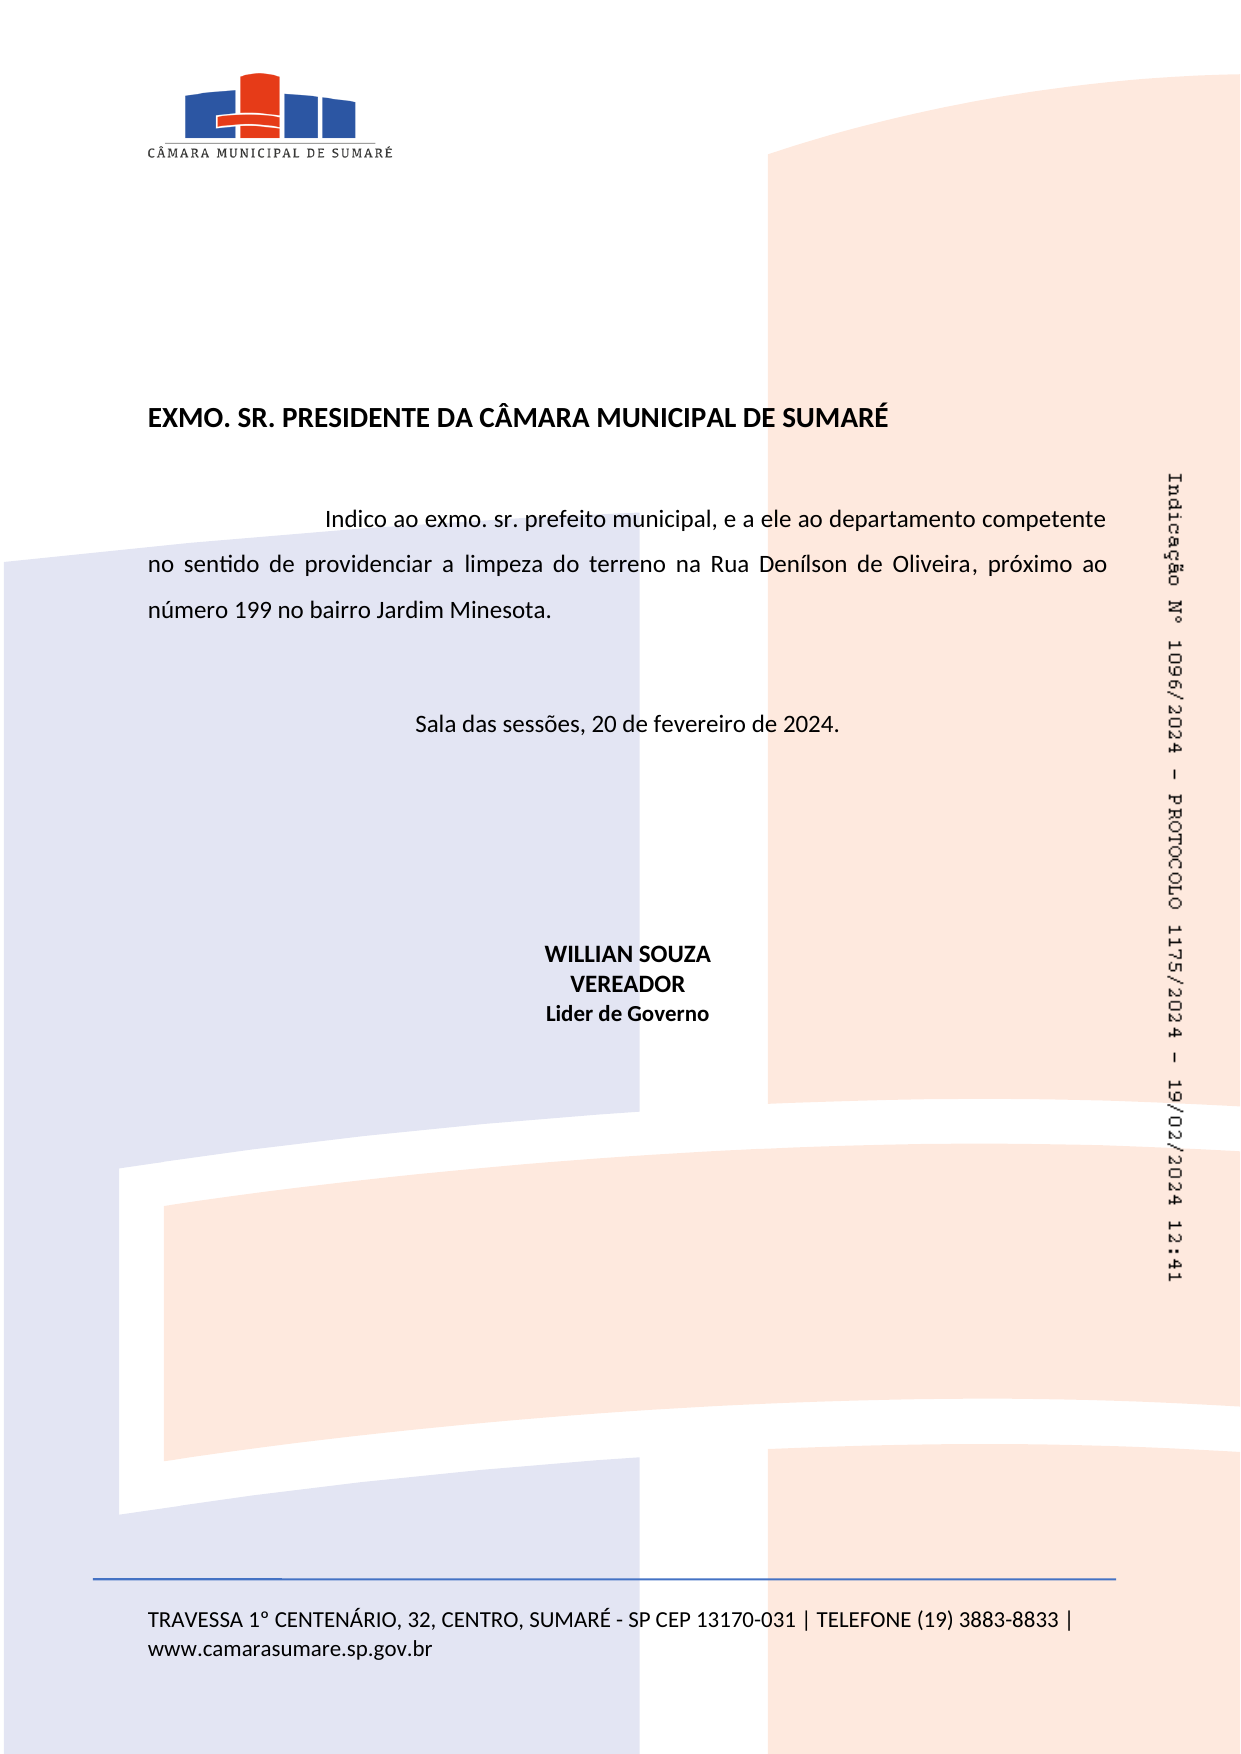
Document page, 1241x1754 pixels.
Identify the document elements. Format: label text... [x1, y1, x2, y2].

picture [147, 73, 394, 160]
text VEREADOR [148, 969, 1107, 999]
text Lider de Governo [148, 999, 1107, 1027]
text WILLIAN SOUZA [148, 938, 1107, 969]
picture [1142, 468, 1205, 1286]
text Indico ao exmo. sr. prefeito municipal, e a ele ao departamento competente no sentido de providenciar a limpeza do terreno na Rua Denílson de Oliveira, próximo ao número 199 no bairro Jardim Minesota. [148, 503, 1107, 625]
text EXMO. SR. PRESIDENTE DA CÂMARA MUNICIPAL DE SUMARÉ [148, 399, 1107, 434]
text Sala das sessões, 20 de fevereiro de 2024. [148, 708, 1107, 739]
